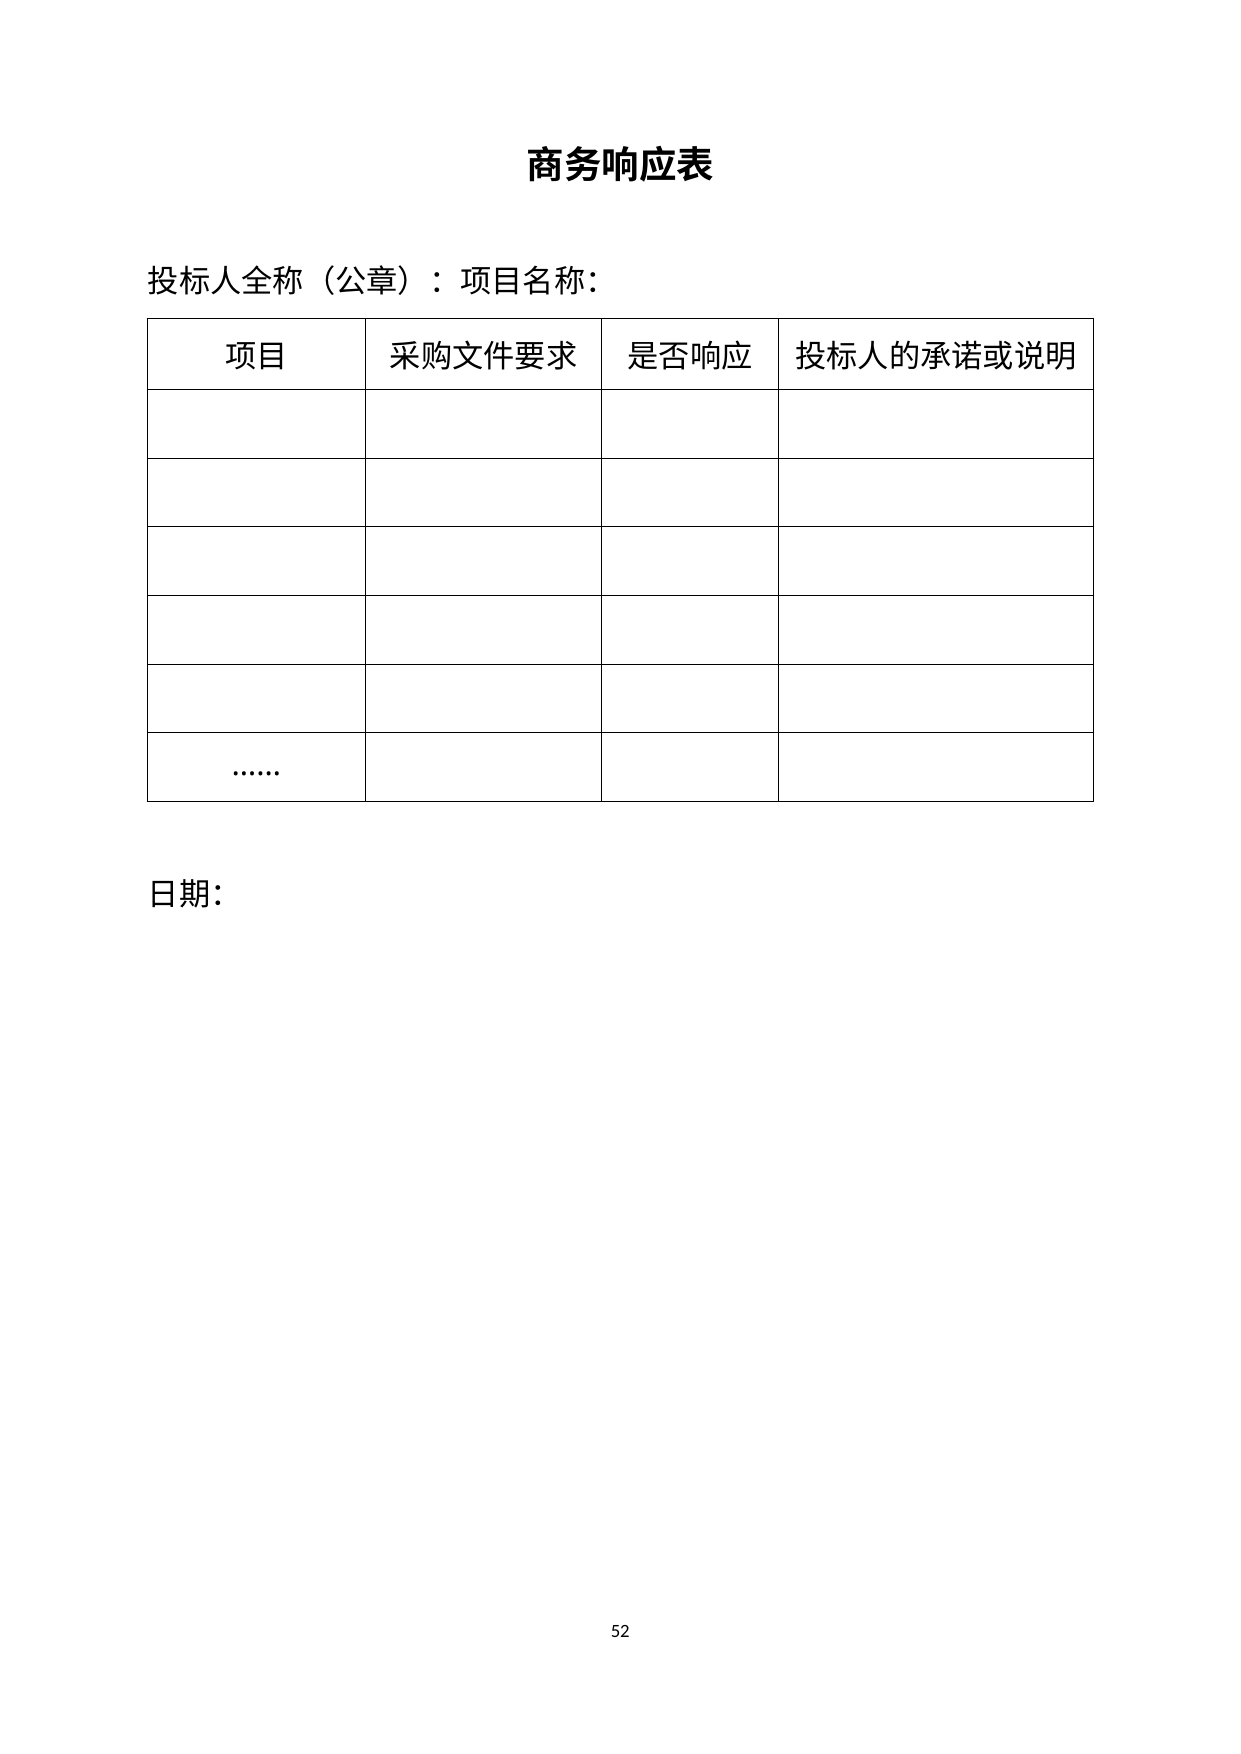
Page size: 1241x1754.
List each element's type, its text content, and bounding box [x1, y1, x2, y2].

table_cell [366, 665, 601, 732]
table_cell [602, 390, 778, 458]
table_cell …… [148, 733, 365, 801]
table_cell [148, 596, 365, 663]
table_cell [148, 665, 365, 732]
table_cell [366, 459, 601, 526]
table_header 投标人的承诺或说明 [779, 319, 1093, 389]
table_cell [779, 733, 1093, 801]
table_cell [148, 459, 365, 526]
text 投标人全称（公章）：项目名称： [148, 256, 1092, 301]
table_cell [779, 459, 1093, 526]
table_cell [602, 527, 778, 595]
table_cell [602, 733, 778, 801]
table_cell [779, 596, 1093, 663]
table_cell [779, 390, 1093, 458]
table_cell [366, 527, 601, 595]
table_cell [602, 596, 778, 663]
text 日期： [148, 869, 1092, 915]
table_header 是否响应 [602, 319, 778, 389]
table_cell [148, 527, 365, 595]
text 商务响应表 [148, 135, 1092, 189]
table_header 项目 [148, 319, 365, 389]
table_cell [779, 527, 1093, 595]
table_cell [148, 390, 365, 458]
table_cell [602, 665, 778, 732]
table_cell [366, 733, 601, 801]
table_cell [366, 390, 601, 458]
table_header 采购文件要求 [366, 319, 601, 389]
table_cell [602, 459, 778, 526]
table_cell [779, 665, 1093, 732]
table_cell [366, 596, 601, 663]
